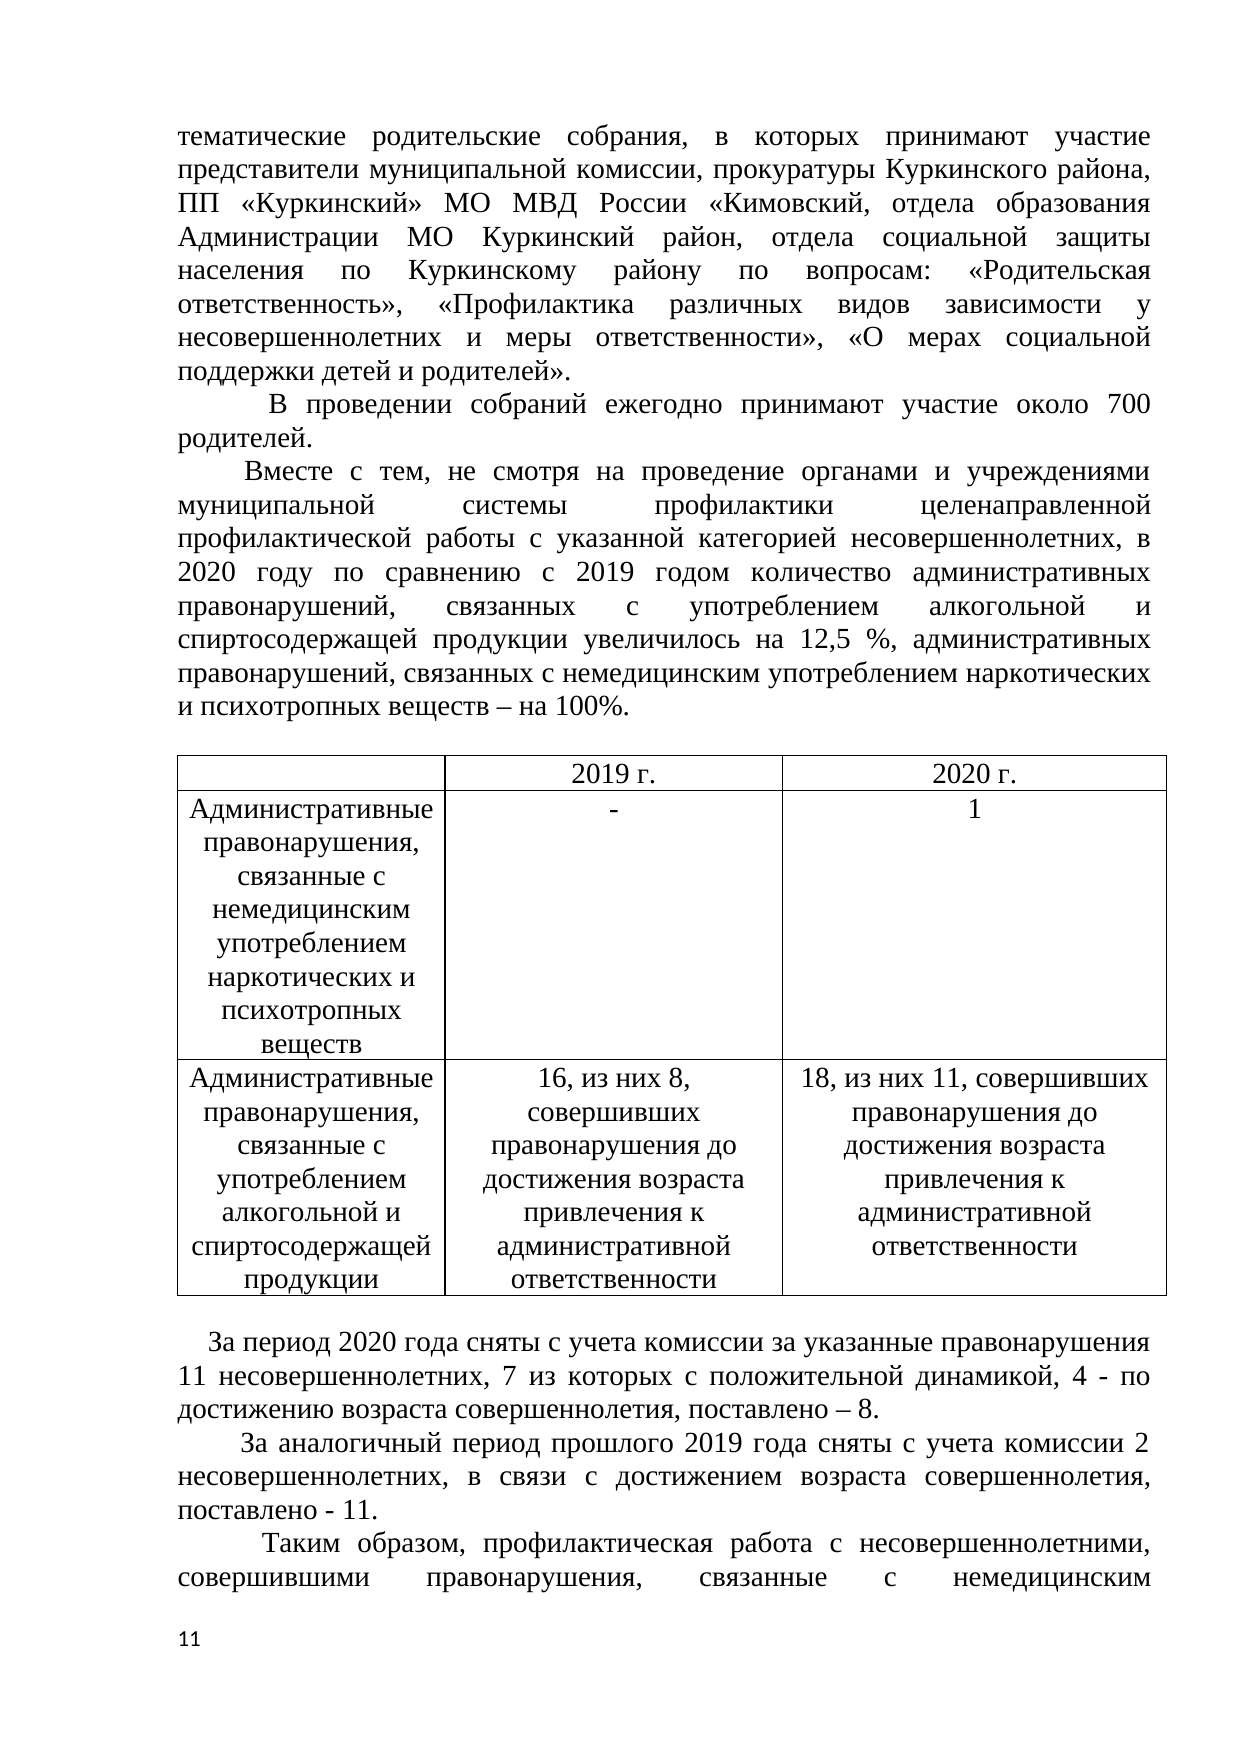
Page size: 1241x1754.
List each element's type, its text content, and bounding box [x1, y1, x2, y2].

table_header 2020 г. [783, 756, 1166, 790]
table_cell 16, из них 8, совершивших правонарушения до достижения возраста привлечения к административной ответственности [446, 1060, 782, 1295]
table_header [178, 756, 444, 790]
table_header 2019 г. [446, 756, 782, 790]
table_cell 18, из них 11, совершивших правонарушения до достижения возраста привлечения к административной ответственности [783, 1060, 1166, 1295]
text Вместе с тем, не смотря на проведение органами и учреждениями муниципальной системы профилактики целенаправленной профилактической работы с указанной категорией несовершеннолетних, в 2020 году по сравнению с 2019 годом количество административных правонарушений, связанных с употреблением алкогольной и спиртосодержащей продукции увеличилось на 12,5 %, административных правонарушений, связанных с немедицинским употреблением наркотических и психотропных веществ – на 100%. [177, 453, 1152, 722]
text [177, 1526, 1152, 1593]
table_cell Административные правонарушения, связанные с употреблением алкогольной и спиртосодержащей продукции [178, 1060, 444, 1295]
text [177, 118, 1152, 386]
text За аналогичный период прошлого 2019 года сняты с учета комиссии 2 несовершеннолетних, в связи с достижением возраста совершеннолетия, поставлено - 11. [177, 1425, 1152, 1526]
table_cell 1 [783, 791, 1166, 1059]
table_cell - [446, 791, 782, 1059]
text В проведении собраний ежегодно принимают участие около 700 родителей. [177, 386, 1152, 453]
table_cell Административные правонарушения, связанные с немедицинским употреблением наркотических и психотропных веществ [178, 791, 444, 1059]
text За период 2020 года сняты с учета комиссии за указанные правонарушения 11 несовершеннолетних, 7 из которых с положительной динамикой, 4 - по достижению возраста совершеннолетия, поставлено – 8. [177, 1324, 1152, 1425]
